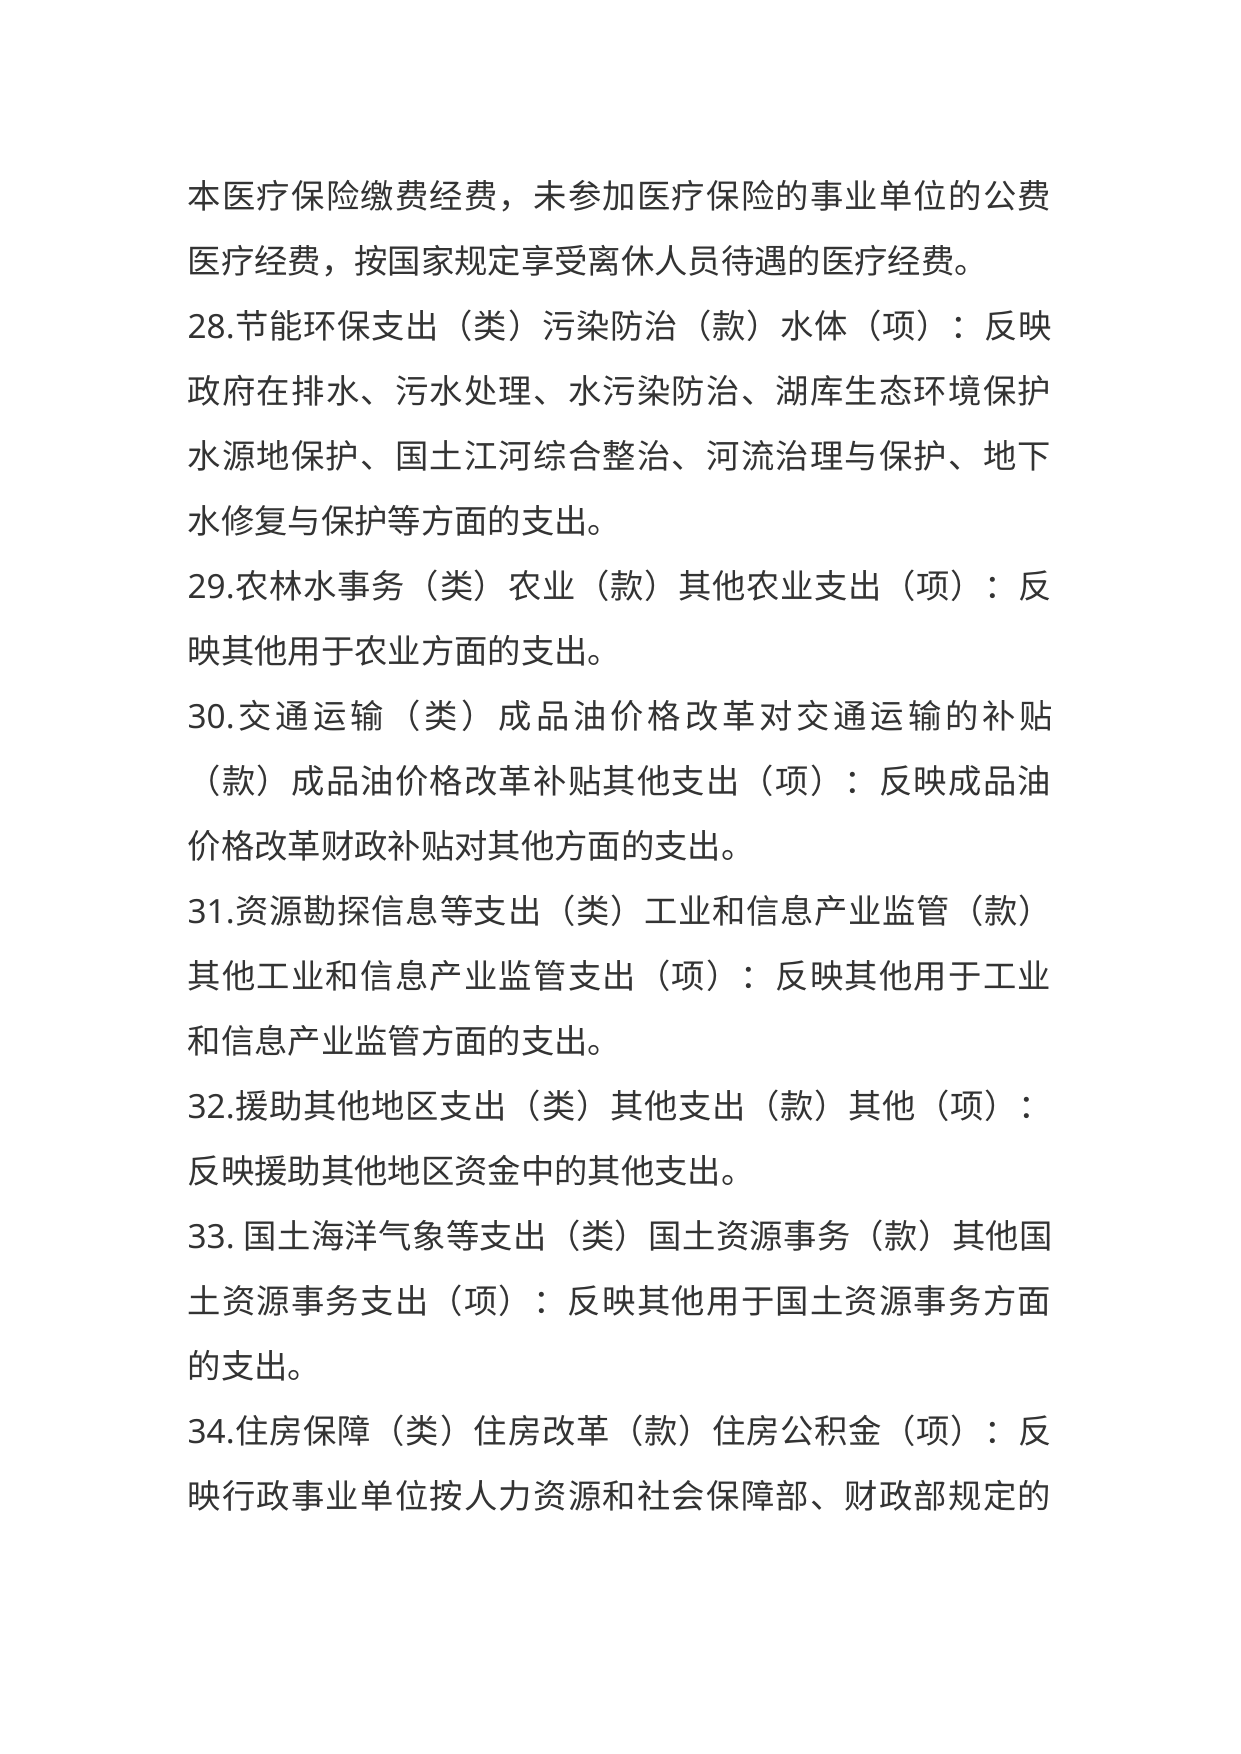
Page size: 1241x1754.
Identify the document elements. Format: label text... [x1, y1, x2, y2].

text 31.资源勘探信息等支出（类）工业和信息产业监管（款）其他工业和信息产业监管支出（项）：反映其他用于工业和信息产业监管方面的支出。 [187, 877, 1053, 1072]
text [187, 162, 1053, 292]
text 28.节能环保支出（类）污染防治（款）水体（项）：反映政府在排水、污水处理、水污染防治、湖库生态环境保护、水源地保护、国土江河综合整治、河流治理与保护、地下水修复与保护等方面的支出。 [187, 292, 1053, 552]
text 32.援助其他地区支出（类）其他支出（款）其他（项）：反映援助其他地区资金中的其他支出。 [187, 1072, 1053, 1202]
text 30.交通运输（类）成品油价格改革对交通运输的补贴（款）成品油价格改革补贴其他支出（项）：反映成品油价格改革财政补贴对其他方面的支出。 [187, 682, 1053, 877]
text 33. 国土海洋气象等支出（类）国土资源事务（款）其他国土资源事务支出（项）：反映其他用于国土资源事务方面的支出。 [187, 1202, 1053, 1397]
text 29.农林水事务（类）农业（款）其他农业支出（项）：反映其他用于农业方面的支出。 [187, 552, 1053, 682]
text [187, 1397, 1053, 1527]
